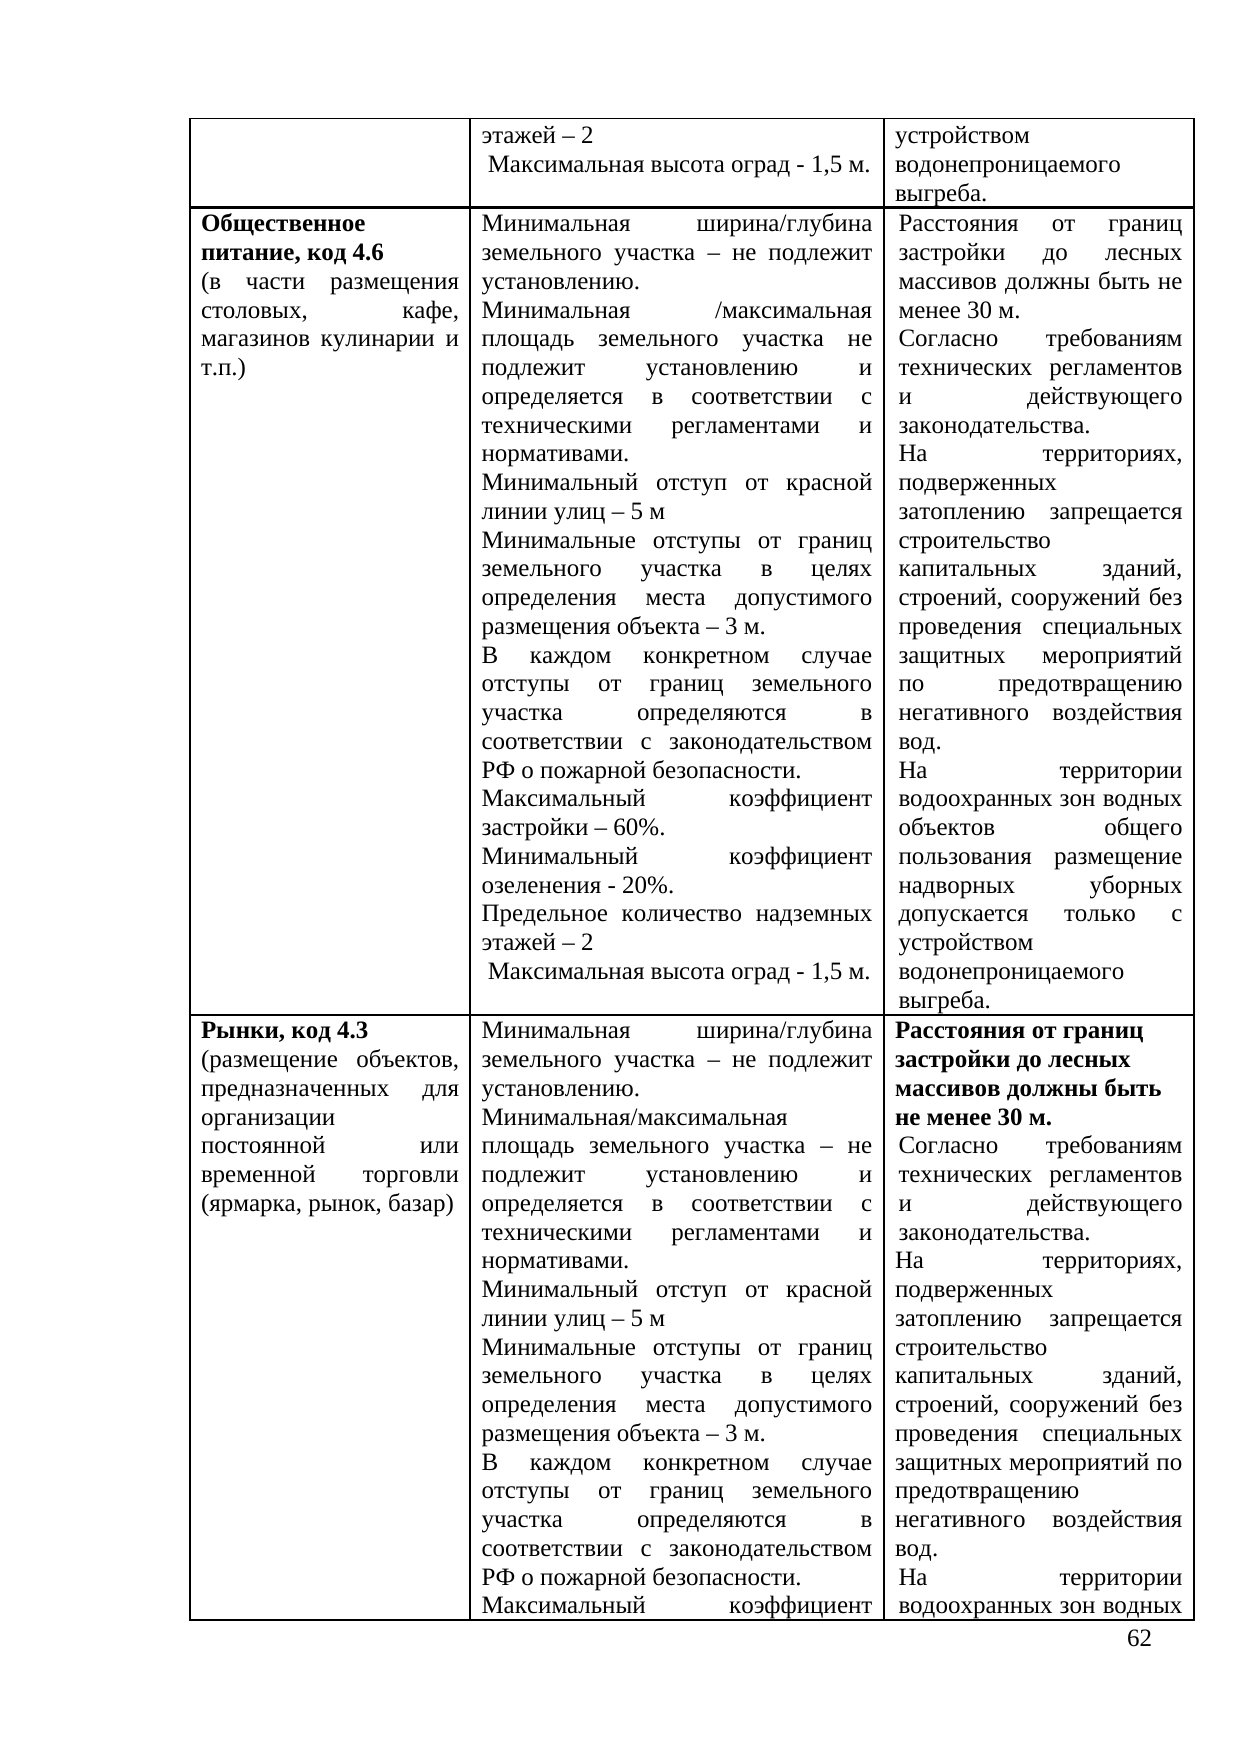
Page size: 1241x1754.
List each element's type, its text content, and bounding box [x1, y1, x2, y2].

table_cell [885, 1016, 1193, 1619]
table_cell Общественное питание, код 4.6 (в части размещения столовых, кафе, магазинов кулинарии и т.п.) [191, 209, 469, 1013]
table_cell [191, 1016, 469, 1619]
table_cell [471, 1016, 883, 1619]
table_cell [885, 119, 1193, 206]
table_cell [471, 119, 883, 206]
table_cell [191, 119, 469, 206]
